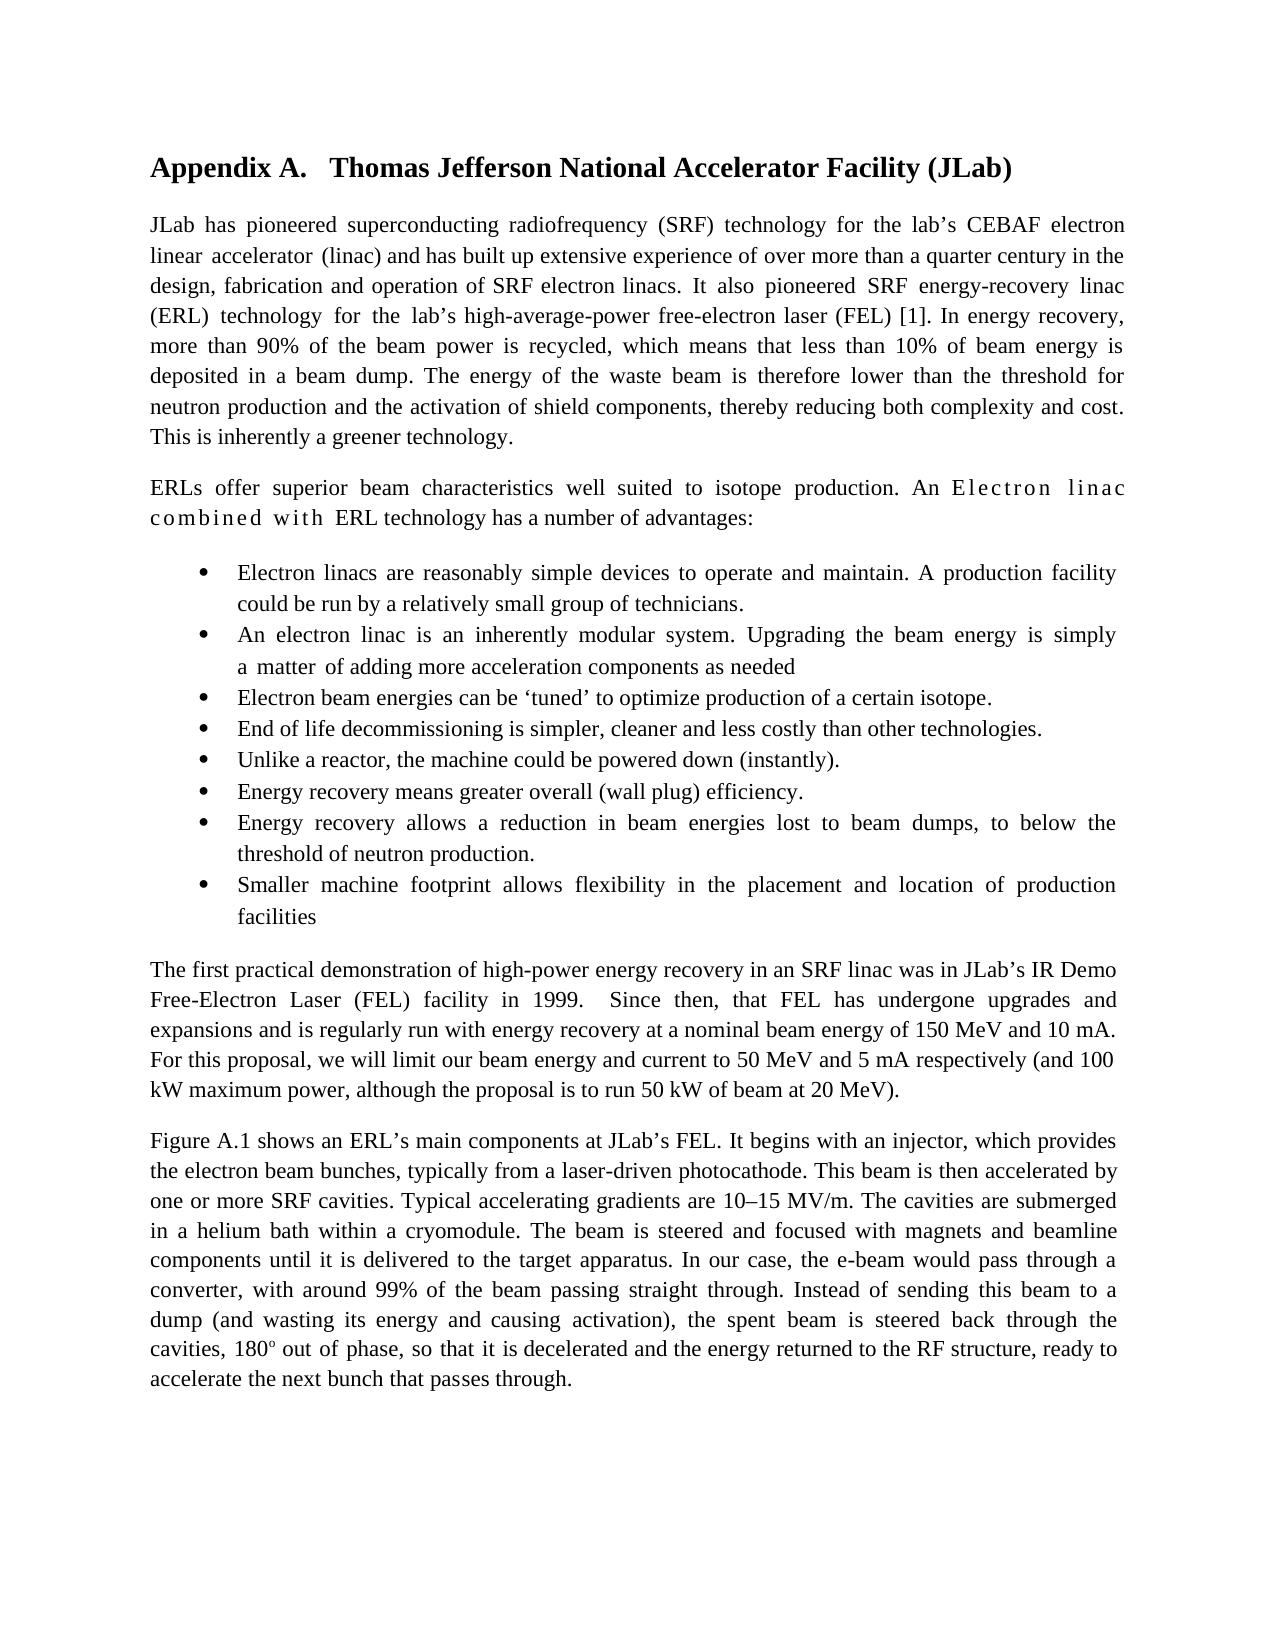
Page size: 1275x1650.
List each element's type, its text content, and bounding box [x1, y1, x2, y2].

text ERLs offer superior beam characteristics well suited to isotope production. An Electron linac combined with ERL technology has a number of advantages: [150, 474, 1125, 531]
list Energy recovery means greater overall (wall plug) efficiency. [199, 774, 1125, 805]
text Figure A.1 shows an ERL’s main components at JLab’s FEL. It begins with an injector, which provides the electron beam bunches, typically from a laser-driven photocathode. This beam is then accelerated by one or more SRF cavities. Typical accelerating gradients are 10–15 MV/m. The cavities are submerged in a helium bath within a cryomodule. The beam is steered and focused with magnets and beamline components until it is delivered to the target apparatus. In our case, the e-beam would pass through a converter, with around 99% of the beam passing straight through. Instead of sending this beam to a dump (and wasting its energy and causing activation), the spent beam is steered back through the cavities, 180o out of phase, so that it is decelerated and the energy returned to the RF structure, ready to accelerate the next bunch that passes through. [150, 1128, 1117, 1391]
list Energy recovery allows a reduction in beam energies lost to beam dumps, to below the threshold of neutron production. [199, 805, 1117, 868]
list Electron beam energies can be ‘tuned’ to optimize production of a certain isotope. [199, 680, 1125, 712]
list Unlike a reactor, the machine could be powered down (instantly). [199, 743, 1125, 774]
list Electron linacs are reasonably simple devices to operate and maintain. A production facility could be run by a relatively small group of technicians. [199, 555, 1116, 618]
list Smaller machine footprint allows flexibility in the placement and location of production facilities [199, 868, 1116, 930]
text JLab has pioneered superconducting radiofrequency (SRF) technology for the lab’s CEBAF electron linear accelerator (linac) and has built up extensive experience of over more than a quarter century in the design, fabrication and operation of SRF electron linacs. It also pioneered SRF energy-recovery linac (ERL) technology for the lab’s high-average-power free-electron laser (FEL) [1]. In energy recovery, more than 90% of the beam power is recycled, which means that less than 10% of beam energy is deposited in a beam dump. The energy of the waste beam is therefore lower than the threshold for neutron production and the activation of shield components, thereby reducing both complexity and cost. This is inherently a greener technology. [150, 212, 1125, 449]
text The first practical demonstration of high-power energy recovery in an SRF linac was in JLab’s IR Demo Free-Electron Laser (FEL) facility in 1999. Since then, that FEL has undergone upgrades and expansions and is regularly run with energy recovery at a nominal beam energy of 150 MeV and 10 mA. For this proposal, we will limit our beam energy and current to 50 MeV and 5 mA respectively (and 100 kW maximum power, although the proposal is to run 50 kW of beam at 20 MeV). [150, 956, 1117, 1103]
list An electron linac is an inherently modular system. Upgrading the beam energy is simply a matter of adding more acceleration components as needed [199, 618, 1116, 680]
text Appendix A. Thomas Jefferson National Accelerator Facility (JLab) [150, 150, 1125, 183]
list End of life decommissioning is simpler, cleaner and less costly than other technologies. [199, 712, 1125, 743]
